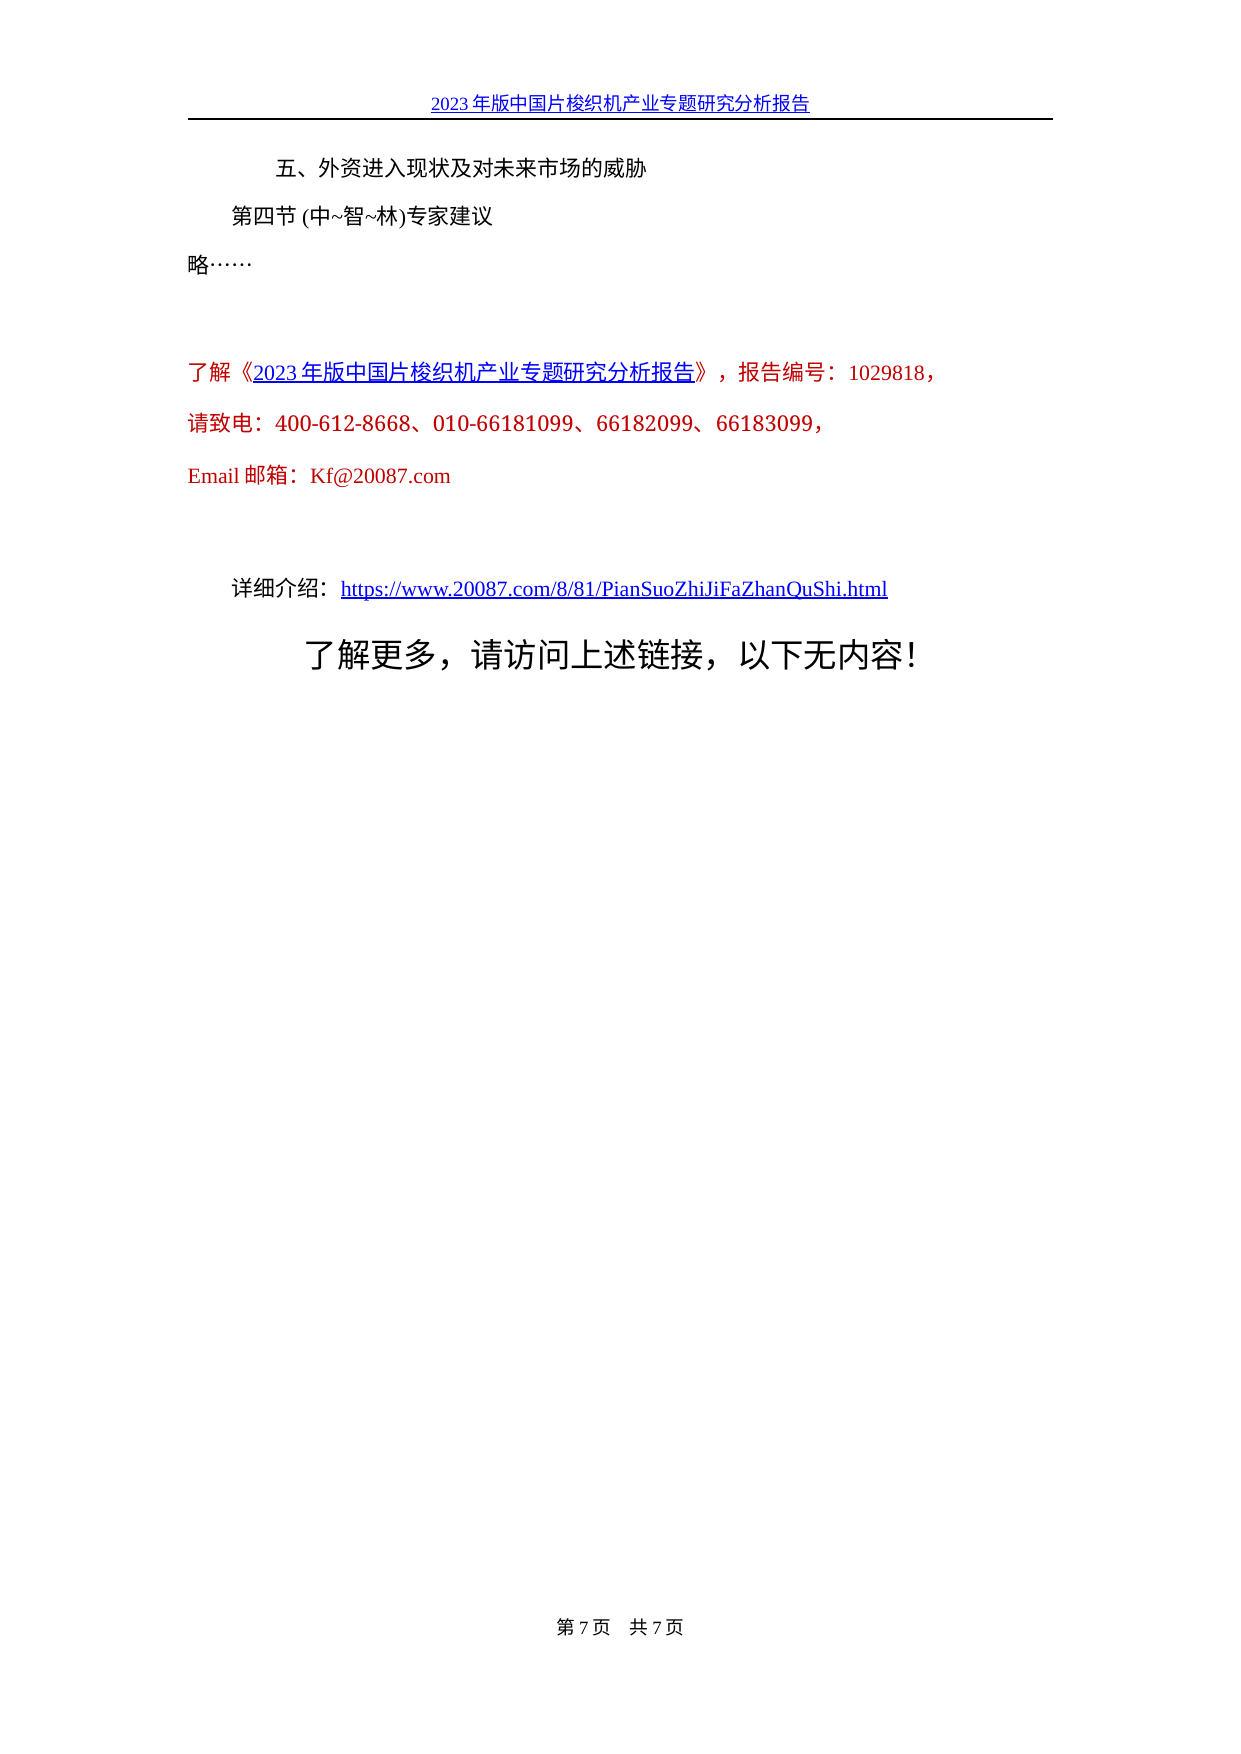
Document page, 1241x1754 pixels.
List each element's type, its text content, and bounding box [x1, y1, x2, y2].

text Email邮箱：Kf@20087.com [187, 457, 1053, 490]
title 了解更多，请访问上述链接，以下无内容！ [187, 620, 1053, 685]
text 请致电：400-612-8668、010-66181099、66182099、66183099， [187, 406, 1053, 438]
text 详细介绍：https://www.20087.com/8/81/PianSuoZhiJiFaZhanQuShi.html [187, 570, 1053, 603]
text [187, 150, 1053, 280]
text 了解《2023年版中国片梭织机产业专题研究分析报告》，报告编号：1029818， [187, 354, 1053, 387]
